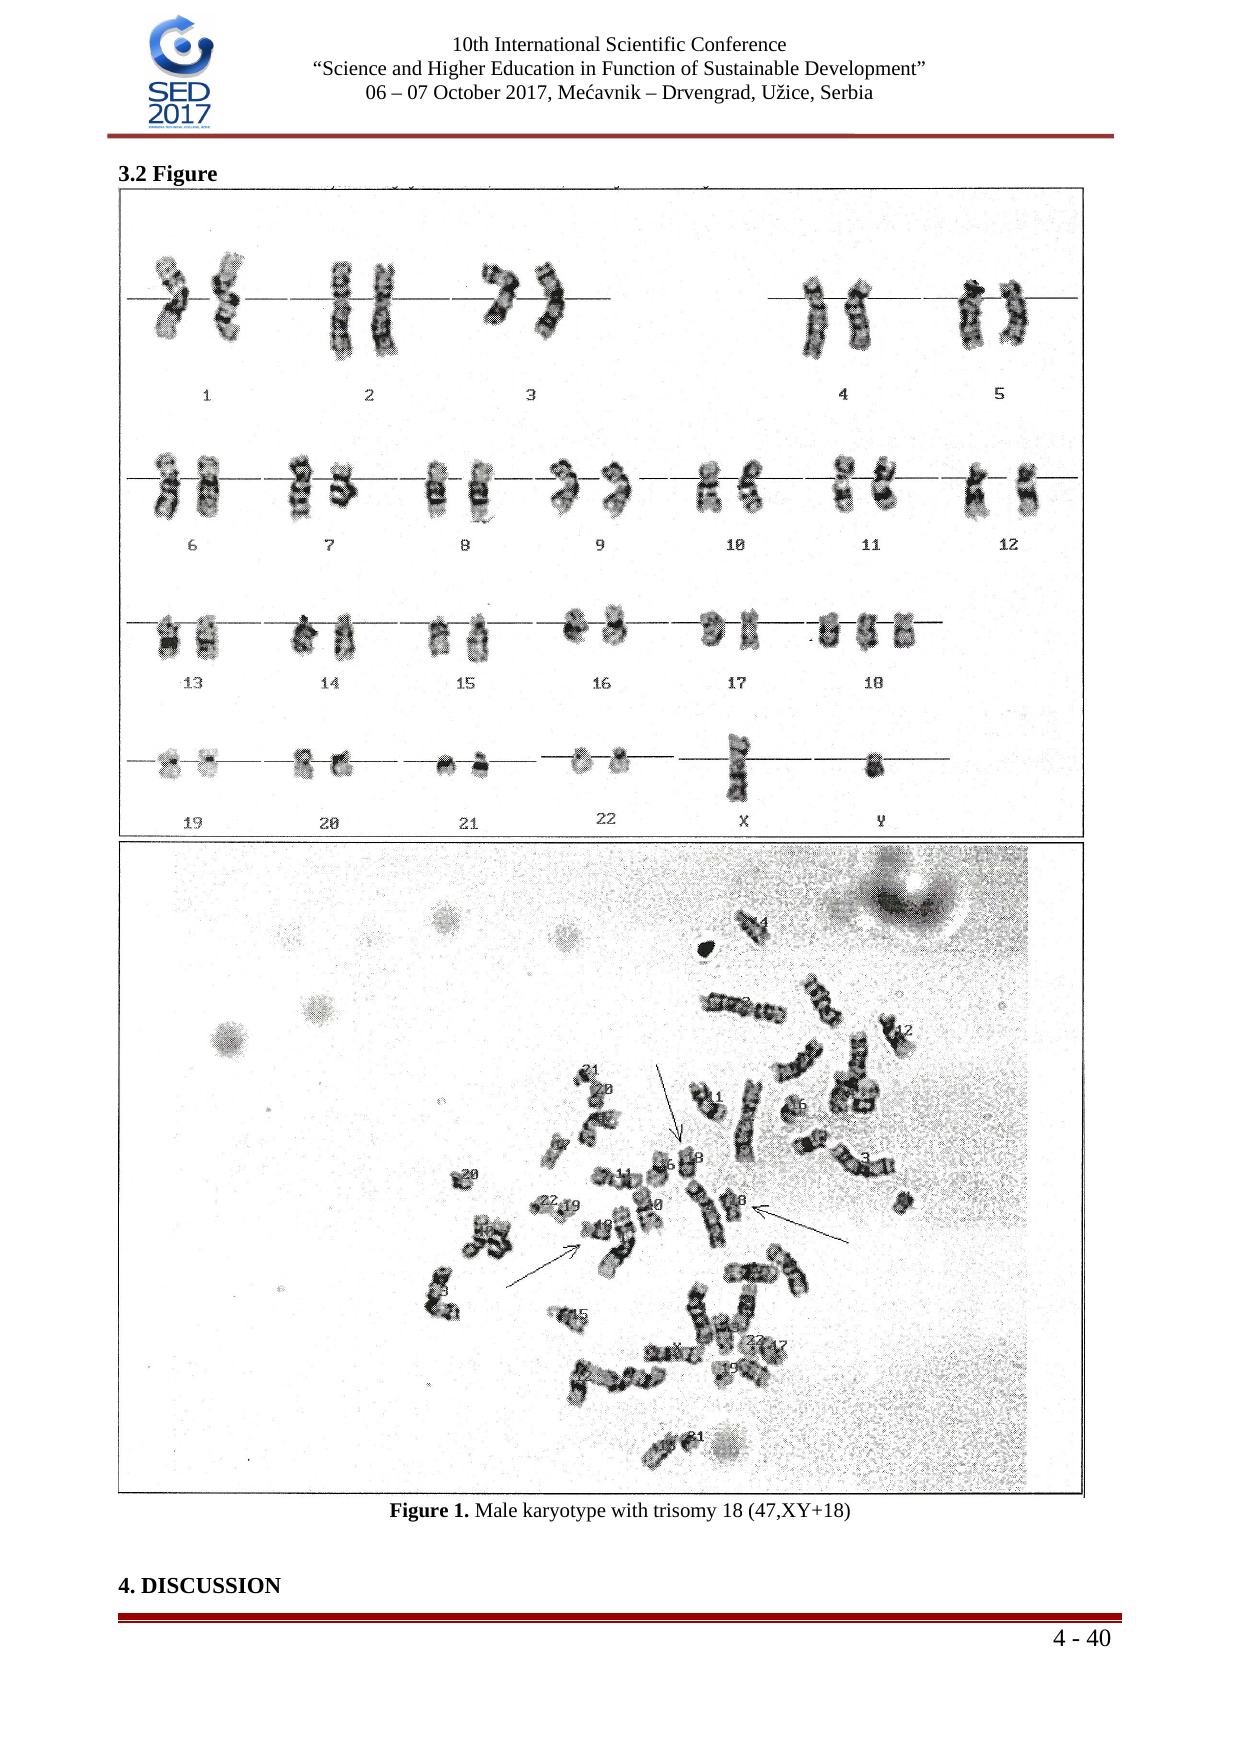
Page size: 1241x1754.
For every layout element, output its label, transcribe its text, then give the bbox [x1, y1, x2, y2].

picture [142, 13, 216, 129]
text Figure 1. Male karyotype with trisomy 18 (47,XY+18) [118, 1498, 1122, 1522]
text 3.2 Figure [118, 160, 1122, 186]
text 4. DISCUSSION [118, 1572, 1122, 1599]
